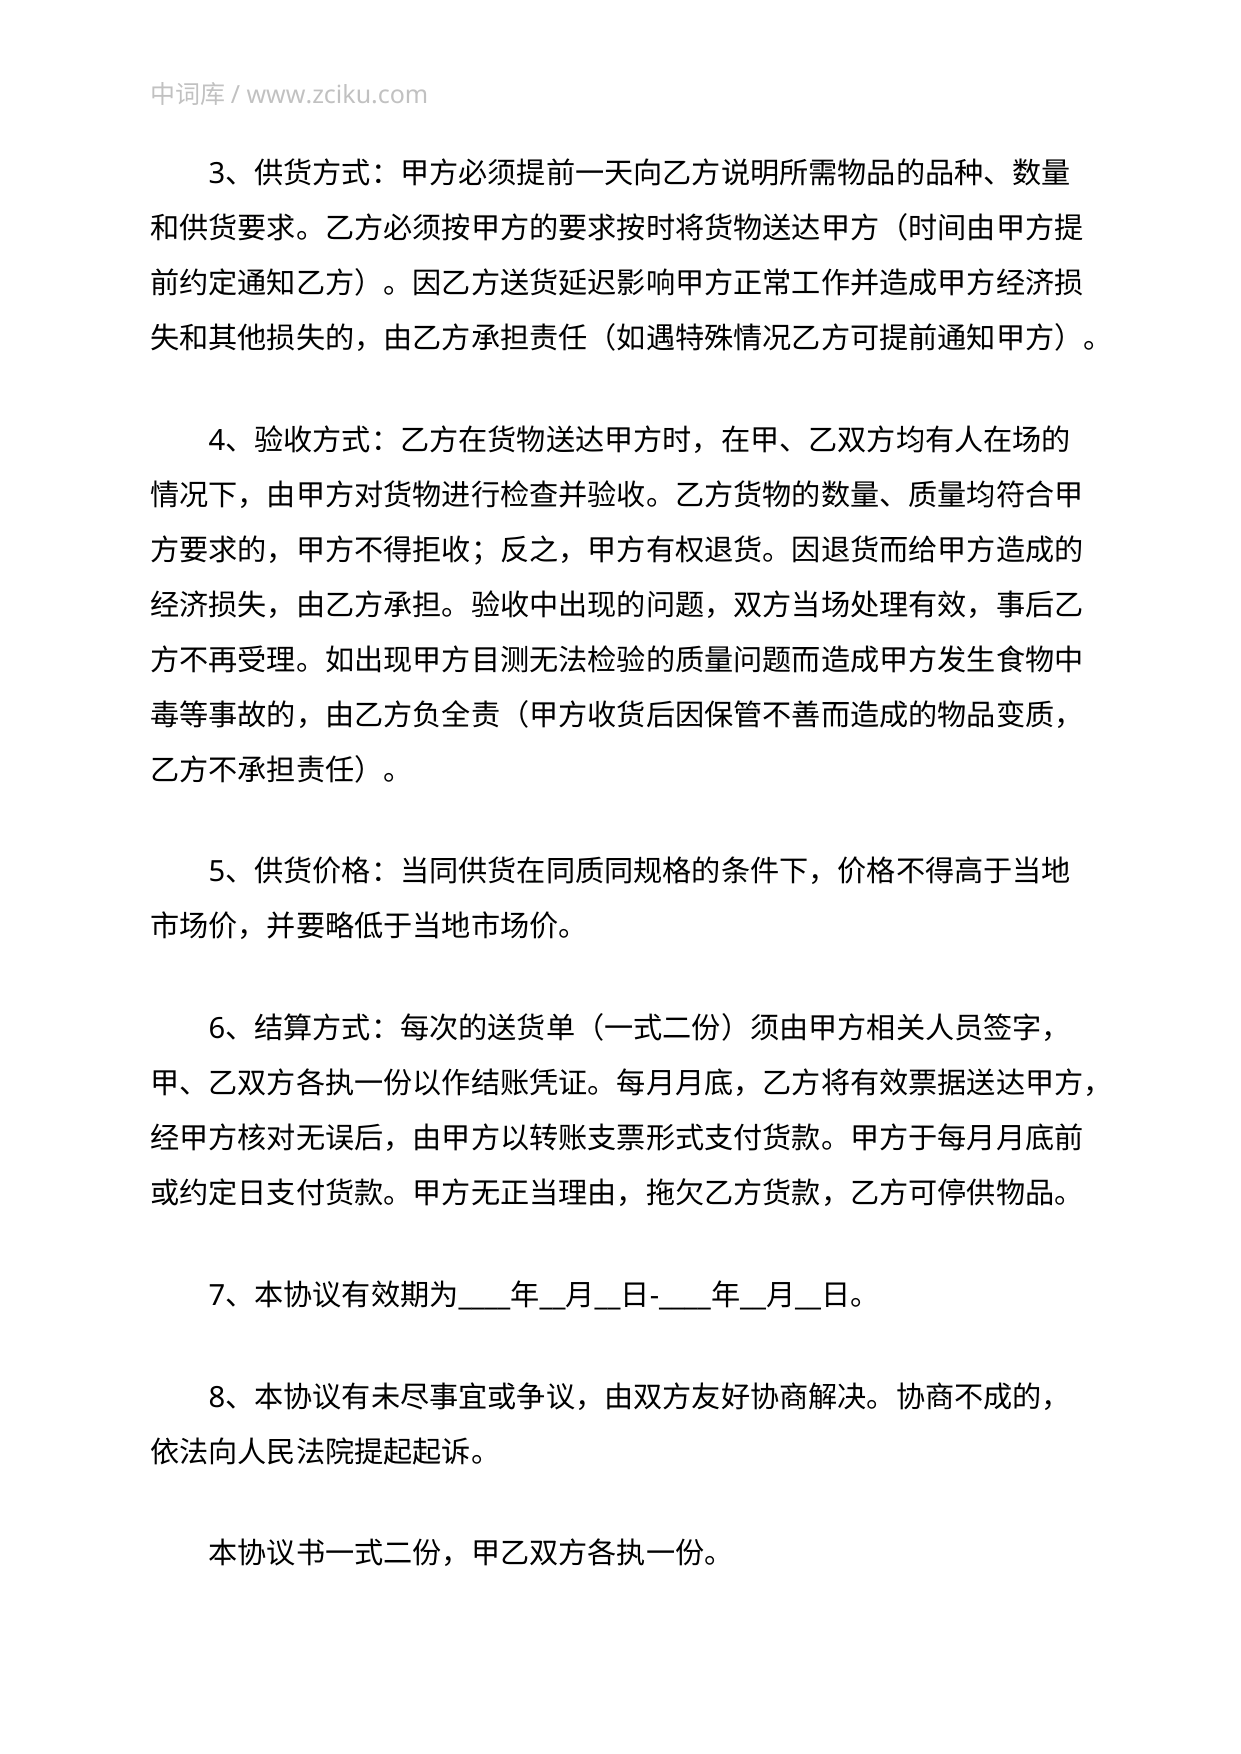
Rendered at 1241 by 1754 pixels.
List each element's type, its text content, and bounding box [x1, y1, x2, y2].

text 5、供货价格：当同供货在同质同规格的条件下，价格不得高于当地市场价，并要略低于当地市场价。 [150, 848, 1090, 945]
text 本协议书一式二份，甲乙双方各执一份。 [150, 1530, 1090, 1572]
text 6、结算方式：每次的送货单（一式二份）须由甲方相关人员签字，甲、乙双方各执一份以作结账凭证。每月月底，乙方将有效票据送达甲方，经甲方核对无误后，由甲方以转账支票形式支付货款。甲方于每月月底前或约定日支付货款。甲方无正当理由，拖欠乙方货款，乙方可停供物品。 [150, 1004, 1090, 1212]
text 7、本协议有效期为____年__月__日-____年__月__日。 [150, 1271, 1090, 1313]
text 3、供货方式：甲方必须提前一天向乙方说明所需物品的品种、数量和供货要求。乙方必须按甲方的要求按时将货物送达甲方（时间由甲方提前约定通知乙方）。因乙方送货延迟影响甲方正常工作并造成甲方经济损失和其他损失的，由乙方承担责任（如遇特殊情况乙方可提前通知甲方）。 [150, 150, 1090, 357]
text 4、验收方式：乙方在货物送达甲方时，在甲、乙双方均有人在场的情况下，由甲方对货物进行检查并验收。乙方货物的数量、质量均符合甲方要求的，甲方不得拒收；反之，甲方有权退货。因退货而给甲方造成的经济损失，由乙方承担。验收中出现的问题，双方当场处理有效，事后乙方不再受理。如出现甲方目测无法检验的质量问题而造成甲方发生食物中毒等事故的，由乙方负全责（甲方收货后因保管不善而造成的物品变质，乙方不承担责任）。 [150, 417, 1090, 788]
text 8、本协议有未尽事宜或争议，由双方友好协商解决。协商不成的，依法向人民法院提起起诉。 [150, 1373, 1090, 1470]
